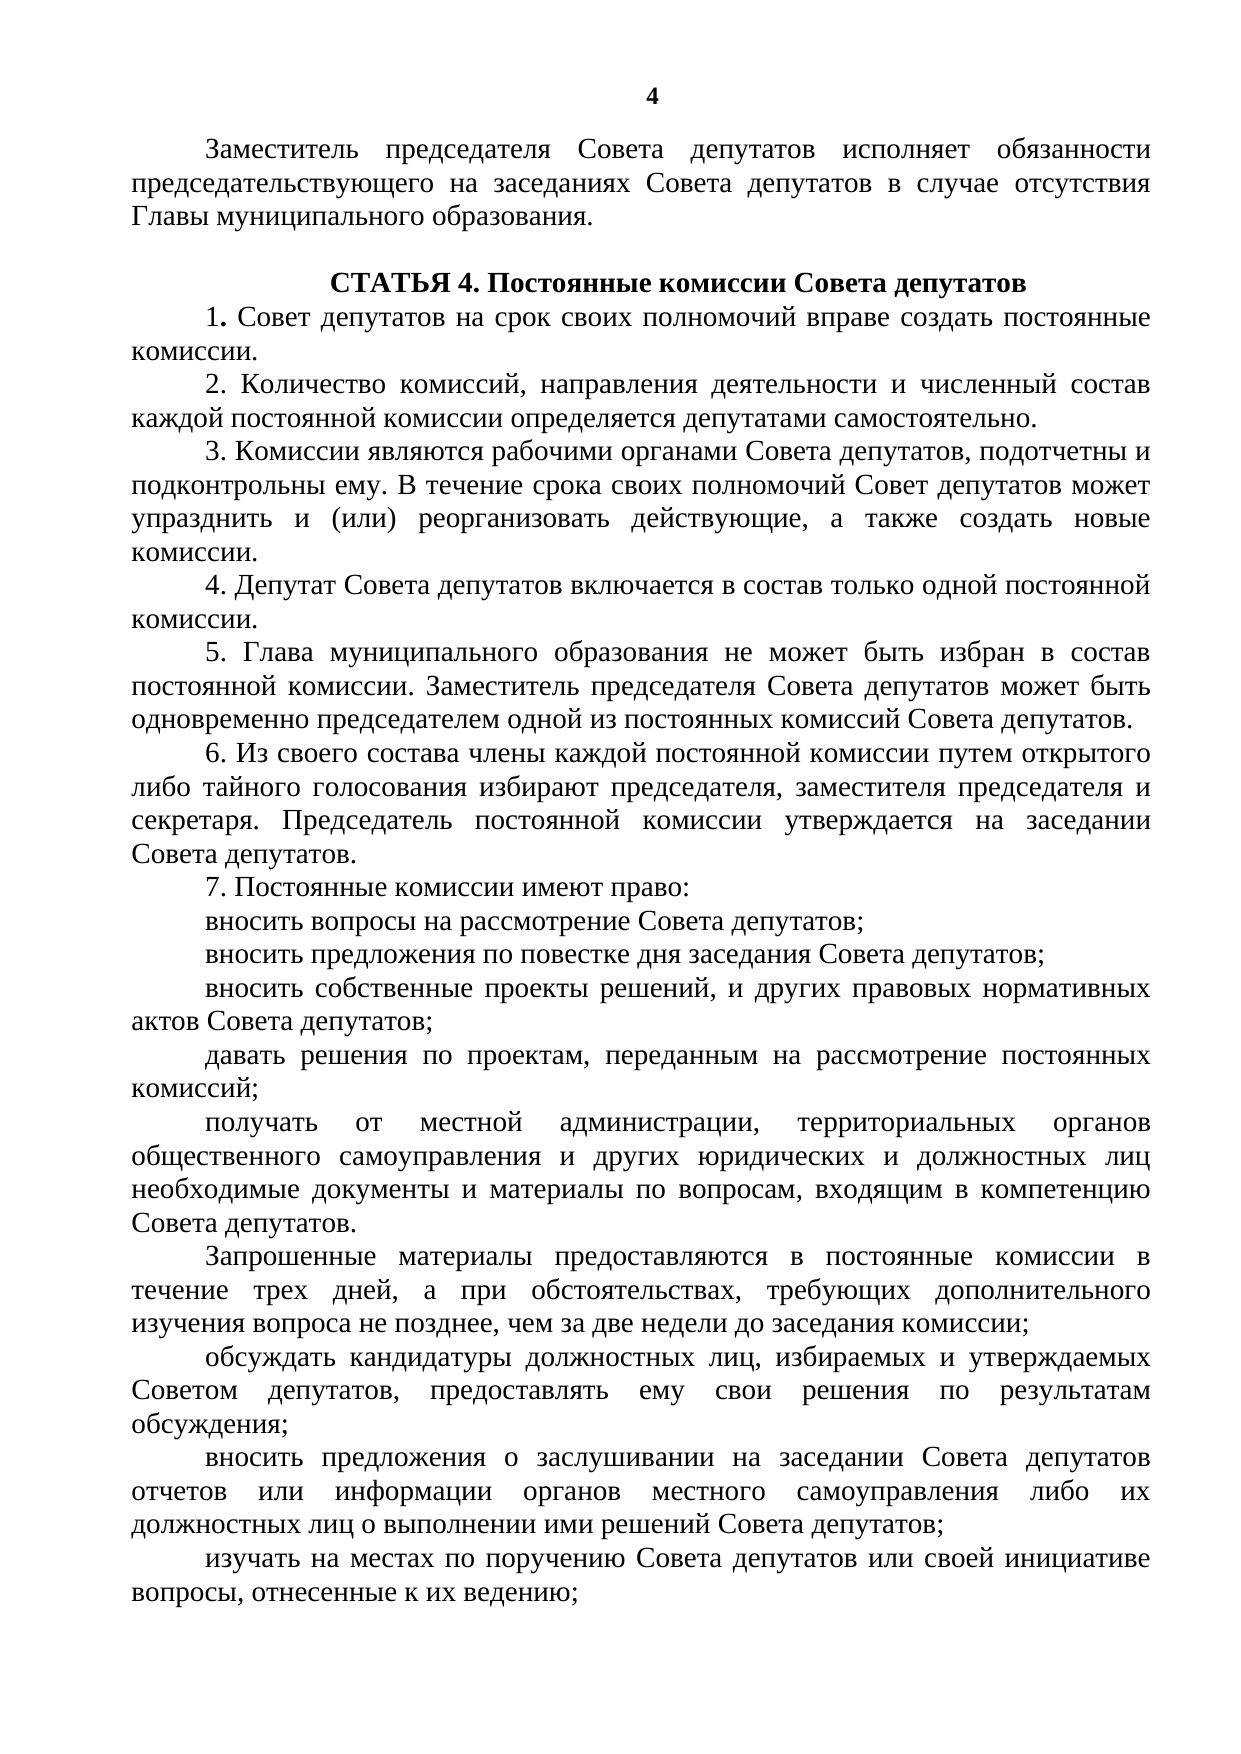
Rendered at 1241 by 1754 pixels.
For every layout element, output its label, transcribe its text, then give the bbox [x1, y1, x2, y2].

text вносить вопросы на рассмотрение Совета депутатов; [131, 903, 1152, 936]
text обсуждать кандидатуры должностных лиц, избираемых и утверждаемых Советом депутатов, предоставлять ему свои решения по результатам обсуждения; [131, 1339, 1152, 1439]
text Запрошенные материалы предоставляются в постоянные комиссии в течение трех дней, а при обстоятельствах, требующих дополнительного изучения вопроса не позднее, чем за две недели до заседания комиссии; [131, 1238, 1152, 1339]
text вносить собственные проекты решений, и других правовых нормативных актов Совета депутатов; [131, 970, 1152, 1037]
text 2. Количество комиссий, направления деятельности и численный состав каждой постоянной комиссии определяется депутатами самостоятельно. [131, 366, 1152, 433]
text СТАТЬЯ 4. Постоянные комиссии Совета депутатов [131, 266, 1152, 299]
text вносить предложения по повестке дня заседания Совета депутатов; [131, 936, 1152, 970]
text 7. Постоянные комиссии имеют право: [131, 869, 1152, 903]
text 6. Из своего состава члены каждой постоянной комиссии путем открытого либо тайного голосования избирают председателя, заместителя председателя и секретаря. Председатель постоянной комиссии утверждается на заседании Совета депутатов. [131, 735, 1152, 869]
text получать от местной администрации, территориальных органов общественного самоуправления и других юридических и должностных лиц необходимые документы и материалы по вопросам, входящим в компетенцию Совета депутатов. [131, 1104, 1152, 1238]
text изучать на местах по поручению Совета депутатов или своей инициативе вопросы, отнесенные к их ведению; [131, 1540, 1152, 1607]
text вносить предложения о заслушивании на заседании Совета депутатов отчетов или информации органов местного самоуправления либо их должностных лиц о выполнении ими решений Совета депутатов; [131, 1439, 1152, 1540]
text 5. Глава муниципального образования не может быть избран в состав постоянной комиссии. Заместитель председателя Совета депутатов может быть одновременно председателем одной из постоянных комиссий Совета депутатов. [131, 634, 1152, 735]
text 1. Совет депутатов на срок своих полномочий вправе создать постоянные комиссии. [131, 299, 1152, 366]
text давать решения по проектам, переданным на рассмотрение постоянных комиссий; [131, 1037, 1152, 1104]
text Заместитель председателя Совета депутатов исполняет обязанности председательствующего на заседаниях Совета депутатов в случае отсутствия Главы муниципального образования. [131, 131, 1152, 232]
text 3. Комиссии являются рабочими органами Совета депутатов, подотчетны и подконтрольны ему. В течение срока своих полномочий Совет депутатов может упразднить и (или) реорганизовать действующие, а также создать новые комиссии. [131, 433, 1152, 567]
text 4. Депутат Совета депутатов включается в состав только одной постоянной комиссии. [131, 567, 1152, 634]
